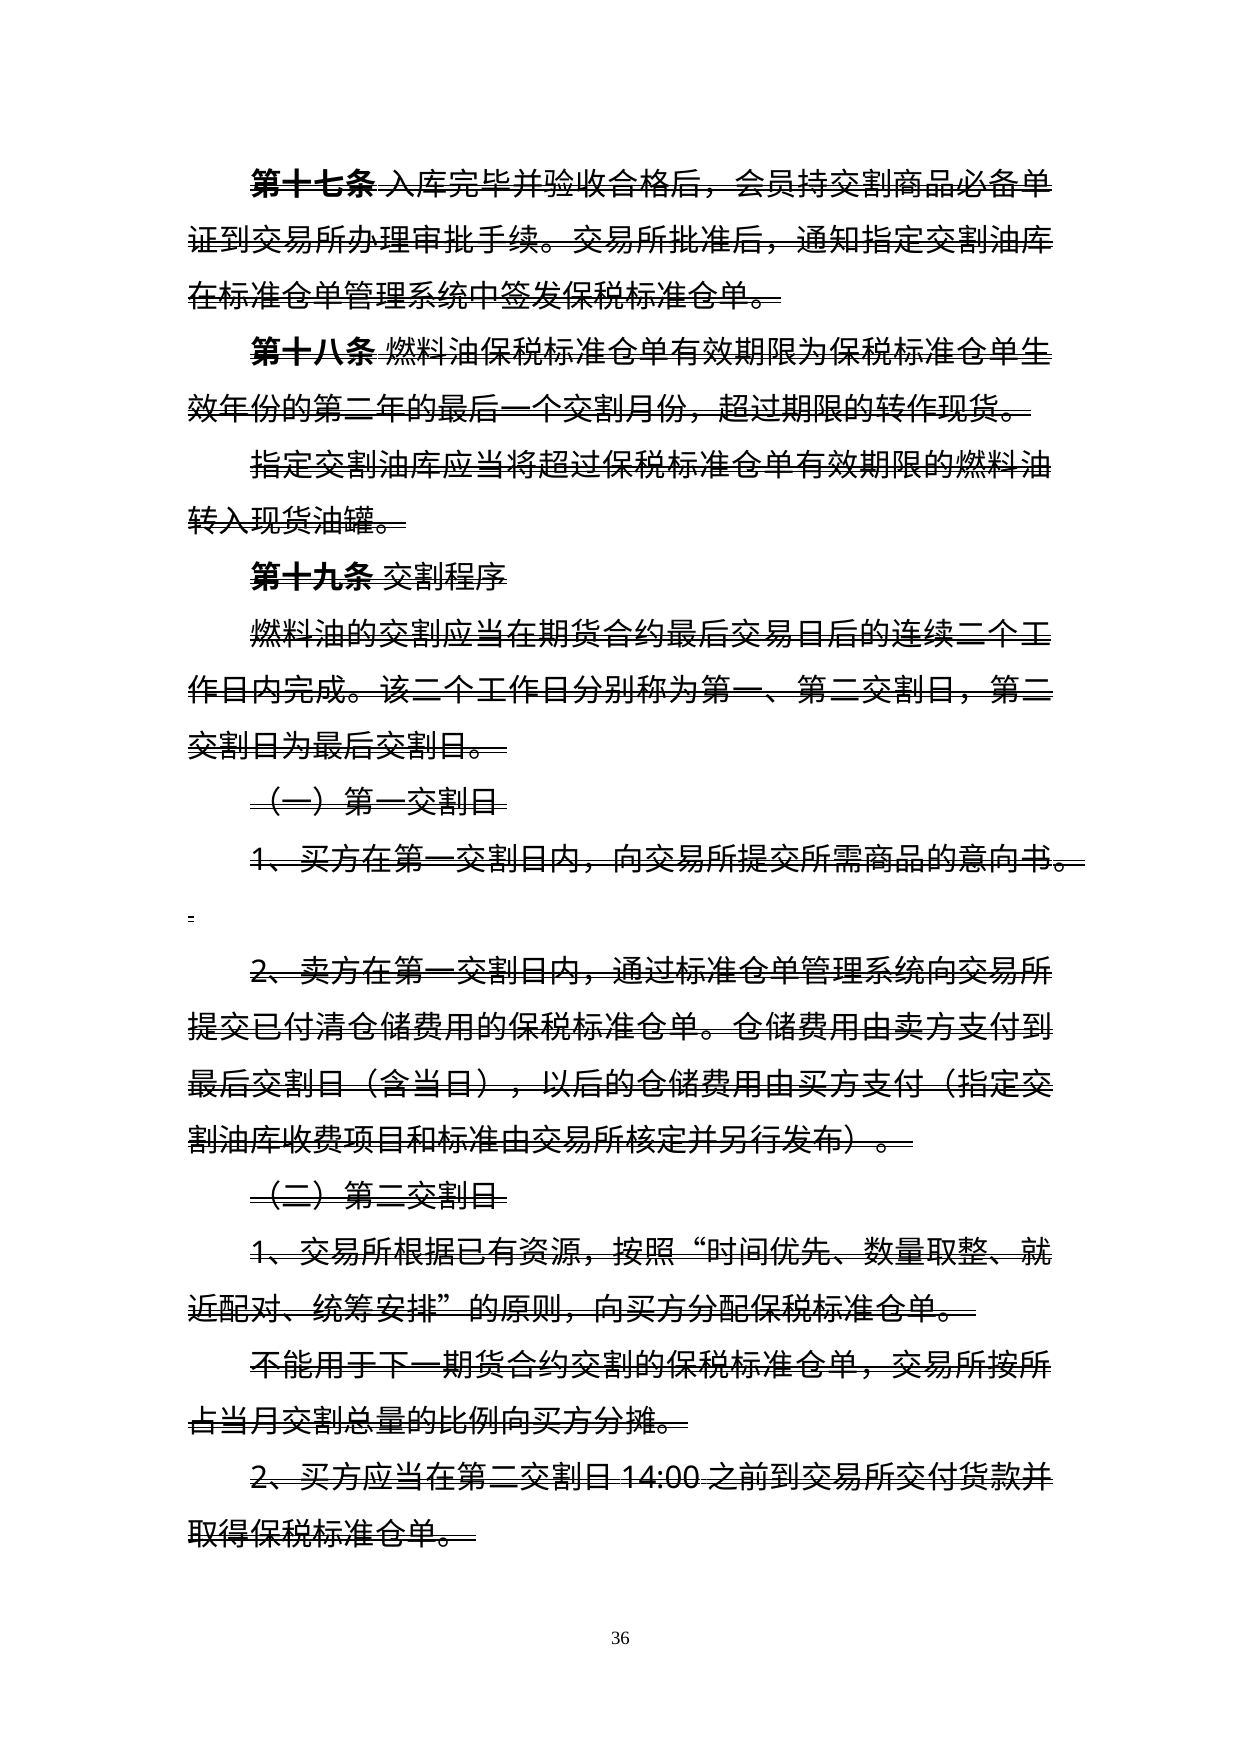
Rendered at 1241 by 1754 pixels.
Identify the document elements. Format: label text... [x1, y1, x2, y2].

text 燃料油的交割应当在期货合约最后交易日后的连续二个工作日内完成。该二个工作日分别称为第一、第二交割日，第二交割日为最后交割日。 [187, 600, 1053, 691]
text （一）第一交割日 [187, 769, 1053, 825]
text 2、卖方在第一交割日内，通过标准仓单管理系统向交易所提交已付清仓储费用的保税标准仓单。仓储费用由卖方支付到最后交割日（含当日），以后的仓储费用由买方支付（指定交割油库收费项目和标准由交易所核定并另行发布）。 [187, 1034, 1053, 1085]
text 燃料油的交割应当在期货合约最后交易日后的连续二个工作日内完成。该二个工作日分别称为第一、第二交割日，第二交割日为最后交割日。 [187, 697, 1053, 769]
text 2、买方应当在第二交割日14:00之前到交易所交付货款并取得保税标准仓单。 [187, 1444, 1053, 1556]
text 不能用于下一期货合约交割的保税标准仓单，交易所按所占当月交割总量的比例向买方分摊。 [187, 1331, 1053, 1444]
text 第十七条 入库完毕并验收合格后，会员持交割商品必备单证到交易所办理审批手续。交易所批准后，通知指定交割油库在标准仓单管理系统中签发保税标准仓单。 [187, 247, 1053, 319]
text 第十九条 交割程序 [187, 544, 1053, 600]
text 指定交割油库应当将超过保税标准仓单有效期限的燃料油转入现货油罐。 [187, 431, 1053, 544]
text 第十七条 入库完毕并验收合格后，会员持交割商品必备单证到交易所办理审批手续。交易所批准后，通知指定交割油库在标准仓单管理系统中签发保税标准仓单。 [187, 150, 1053, 241]
text （二）第二交割日 [187, 1162, 1053, 1219]
text 1、交易所根据已有资源，按照“时间优先、数量取整、就近配对、统筹安排”的原则，向买方分配保税标准仓单。 [187, 1219, 1053, 1331]
text 2、卖方在第一交割日内，通过标准仓单管理系统向交易所提交已付清仓储费用的保税标准仓单。仓储费用由卖方支付到最后交割日（含当日），以后的仓储费用由买方支付（指定交割油库收费项目和标准由交易所核定并另行发布）。 [187, 1090, 1053, 1162]
text 2、卖方在第一交割日内，通过标准仓单管理系统向交易所提交已付清仓储费用的保税标准仓单。仓储费用由卖方支付到最后交割日（含当日），以后的仓储费用由买方支付（指定交割油库收费项目和标准由交易所核定并另行发布）。 [187, 937, 1053, 1029]
text 1、买方在第一交割日内，向交易所提交所需商品的意向书。 [187, 825, 1053, 937]
text 第十八条 燃料油保税标准仓单有效期限为保税标准仓单生效年份的第二年的最后一个交割月份，超过期限的转作现货。 [187, 319, 1053, 431]
